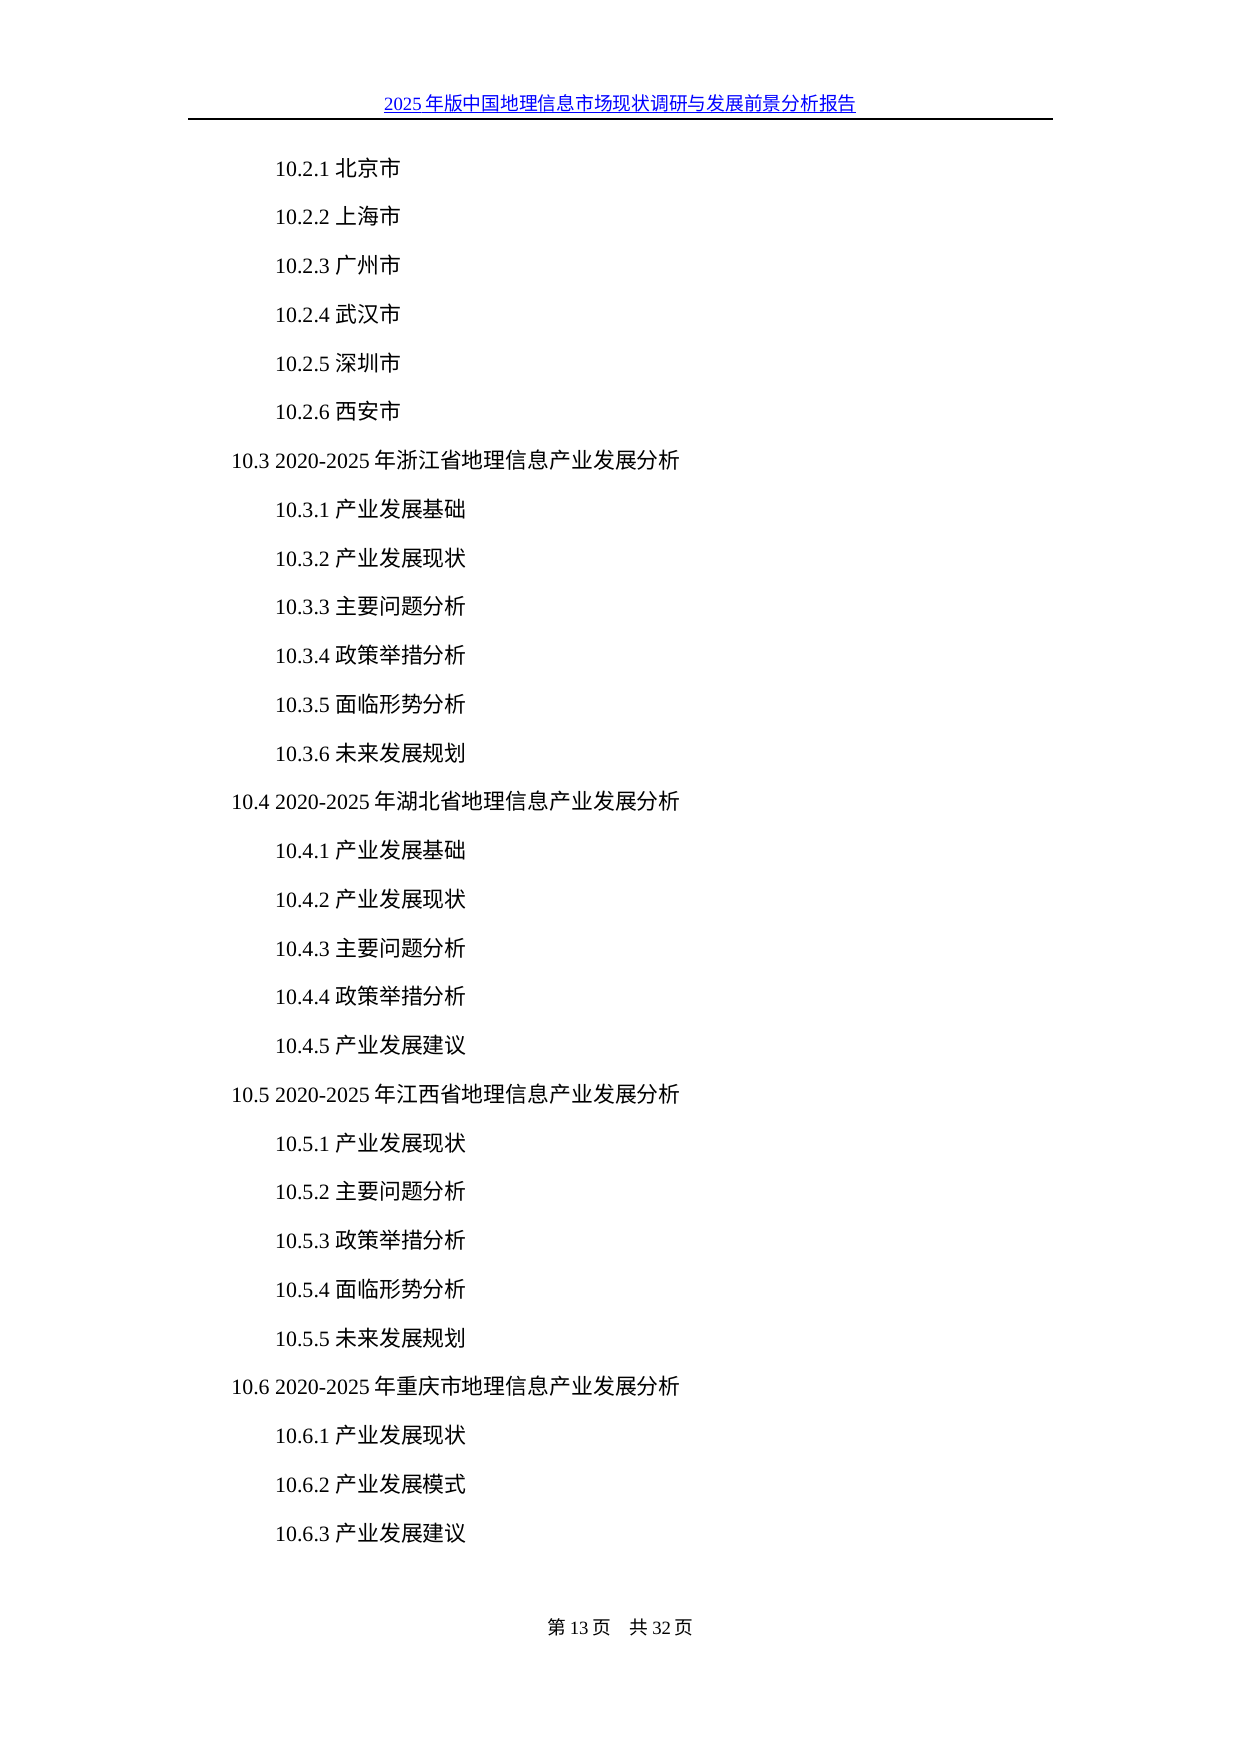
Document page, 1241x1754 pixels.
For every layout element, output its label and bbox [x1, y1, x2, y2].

text [187, 150, 1053, 1548]
